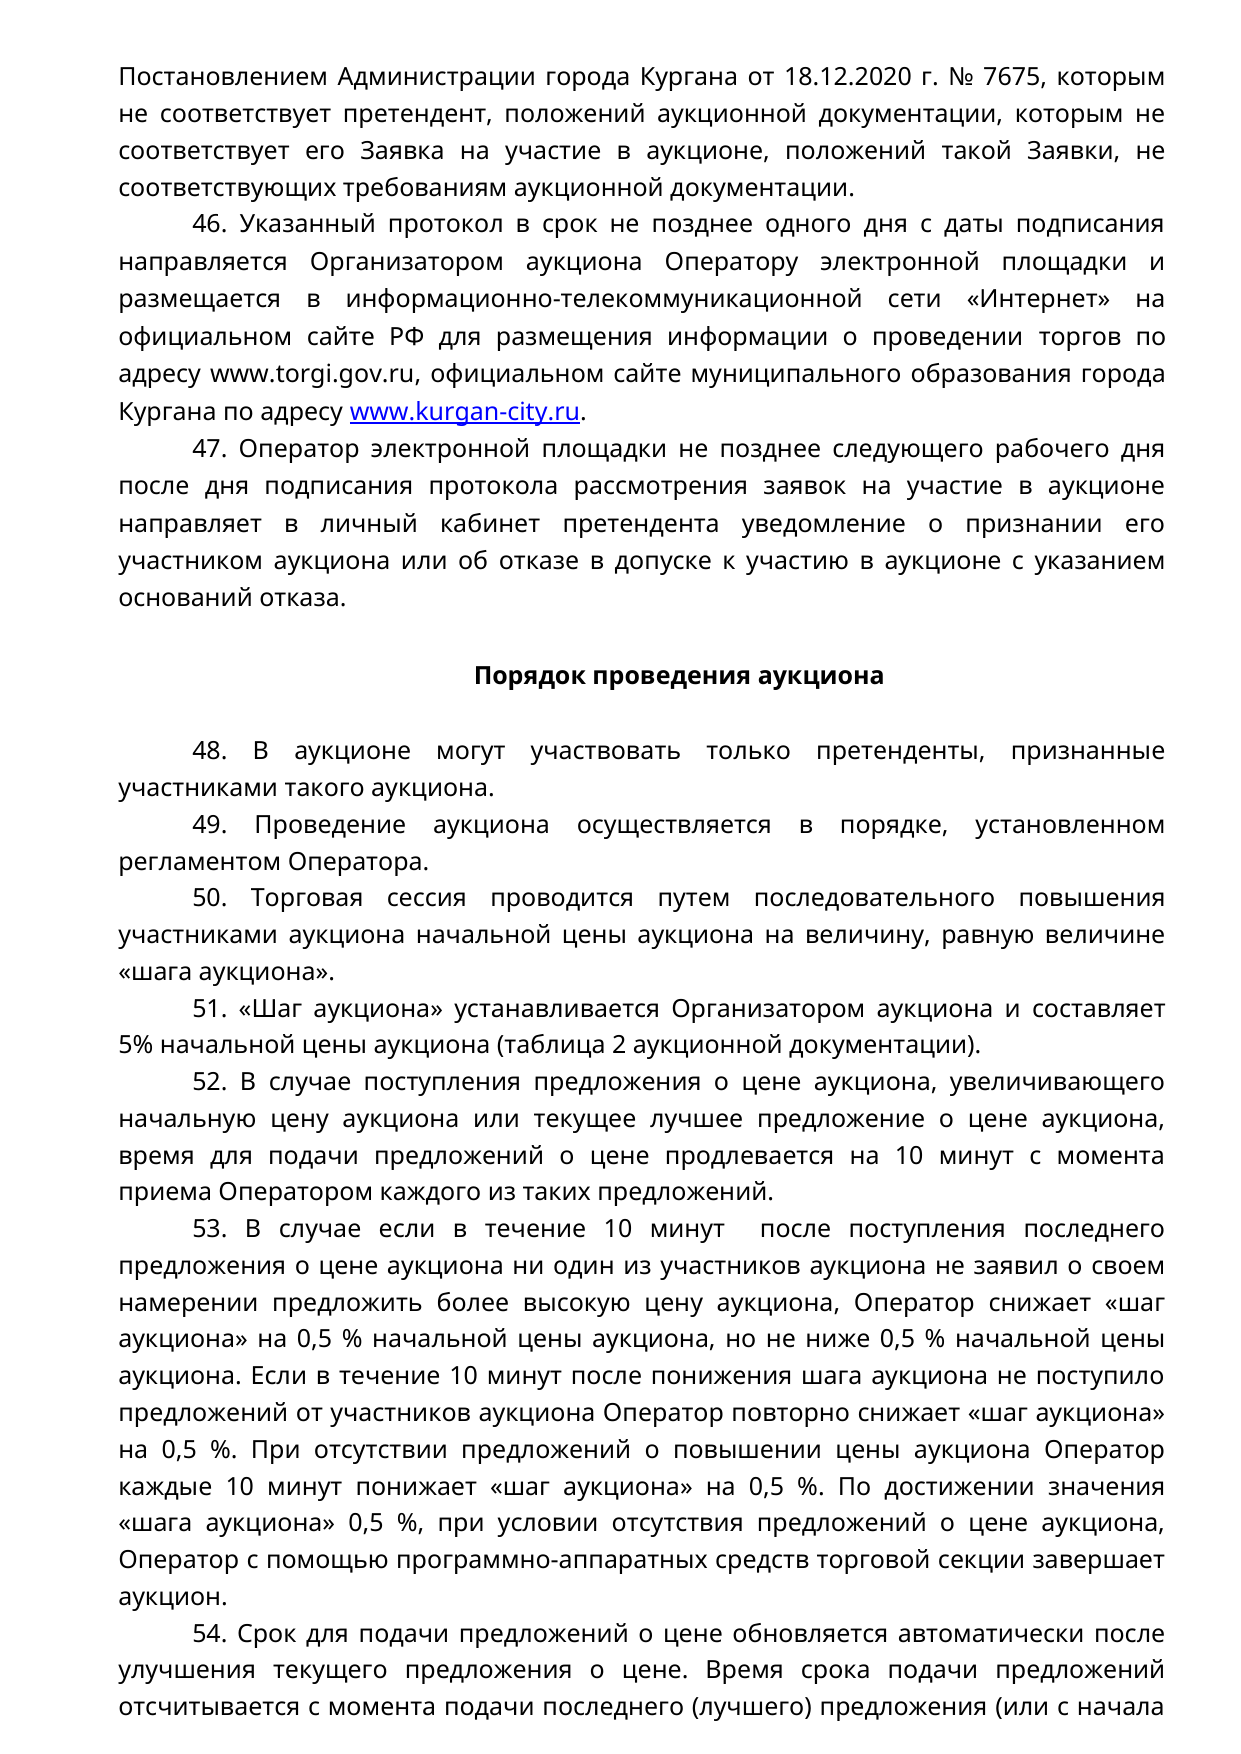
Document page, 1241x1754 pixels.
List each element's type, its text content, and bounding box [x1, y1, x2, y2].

text 50. Торговая сессия проводится путем последовательного повышения участниками аукциона начальной цены аукциона на величину, равную величине «шага аукциона». [118, 880, 1166, 987]
text 47. Оператор электронной площадки не позднее следующего рабочего дня после дня подписания протокола рассмотрения заявок на участие в аукционе направляет в личный кабинет претендента уведомление о признании его участником аукциона или об отказе в допуске к участию в аукционе с указанием оснований отказа. [118, 431, 1166, 614]
text Порядок проведения аукциона [118, 658, 1166, 692]
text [118, 59, 1166, 203]
text 48. В аукционе могут участвовать только претенденты, признанные участниками такого аукциона. [118, 733, 1166, 804]
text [118, 1615, 1166, 1723]
text 53. В случае если в течение 10 минут после поступления последнего предложения о цене аукциона ни один из участников аукциона не заявил о своем намерении предложить более высокую цену аукциона, Оператор снижает «шаг аукциона» на 0,5 % начальной цены аукциона, но не ниже 0,5 % начальной цены аукциона. Если в течение 10 минут после понижения шага аукциона не поступило предложений от участников аукциона Оператор повторно снижает «шаг аукциона» на 0,5 %. При отсутствии предложений о повышении цены аукциона Оператор каждые 10 минут понижает «шаг аукциона» на 0,5 %. По достижении значения «шага аукциона» 0,5 %, при условии отсутствия предложений о цене аукциона, Оператор с помощью программно-аппаратных средств торговой секции завершает аукцион. [118, 1211, 1166, 1613]
text 49. Проведение аукциона осуществляется в порядке, установленном регламентом Оператора. [118, 806, 1166, 877]
text 52. В случае поступления предложения о цене аукциона, увеличивающего начальную цену аукциона или текущее лучшее предложение о цене аукциона, время для подачи предложений о цене продлевается на 10 минут с момента приема Оператором каждого из таких предложений. [118, 1064, 1166, 1208]
text 51. «Шаг аукциона» устанавливается Организатором аукциона и составляет 5% начальной цены аукциона (таблица 2 аукционной документации). [118, 990, 1166, 1061]
text 46. Указанный протокол в срок не позднее одного дня с даты подписания направляется Организатором аукциона Оператору электронной площадки и размещается в информационно-телекоммуникационной сети «Интернет» на официальном сайте РФ для размещения информации о проведении торгов по адресу www.torgi.gov.ru, официальном сайте муниципального образования города Кургана по адресу www.kurgan-city.ru. [118, 206, 1166, 427]
